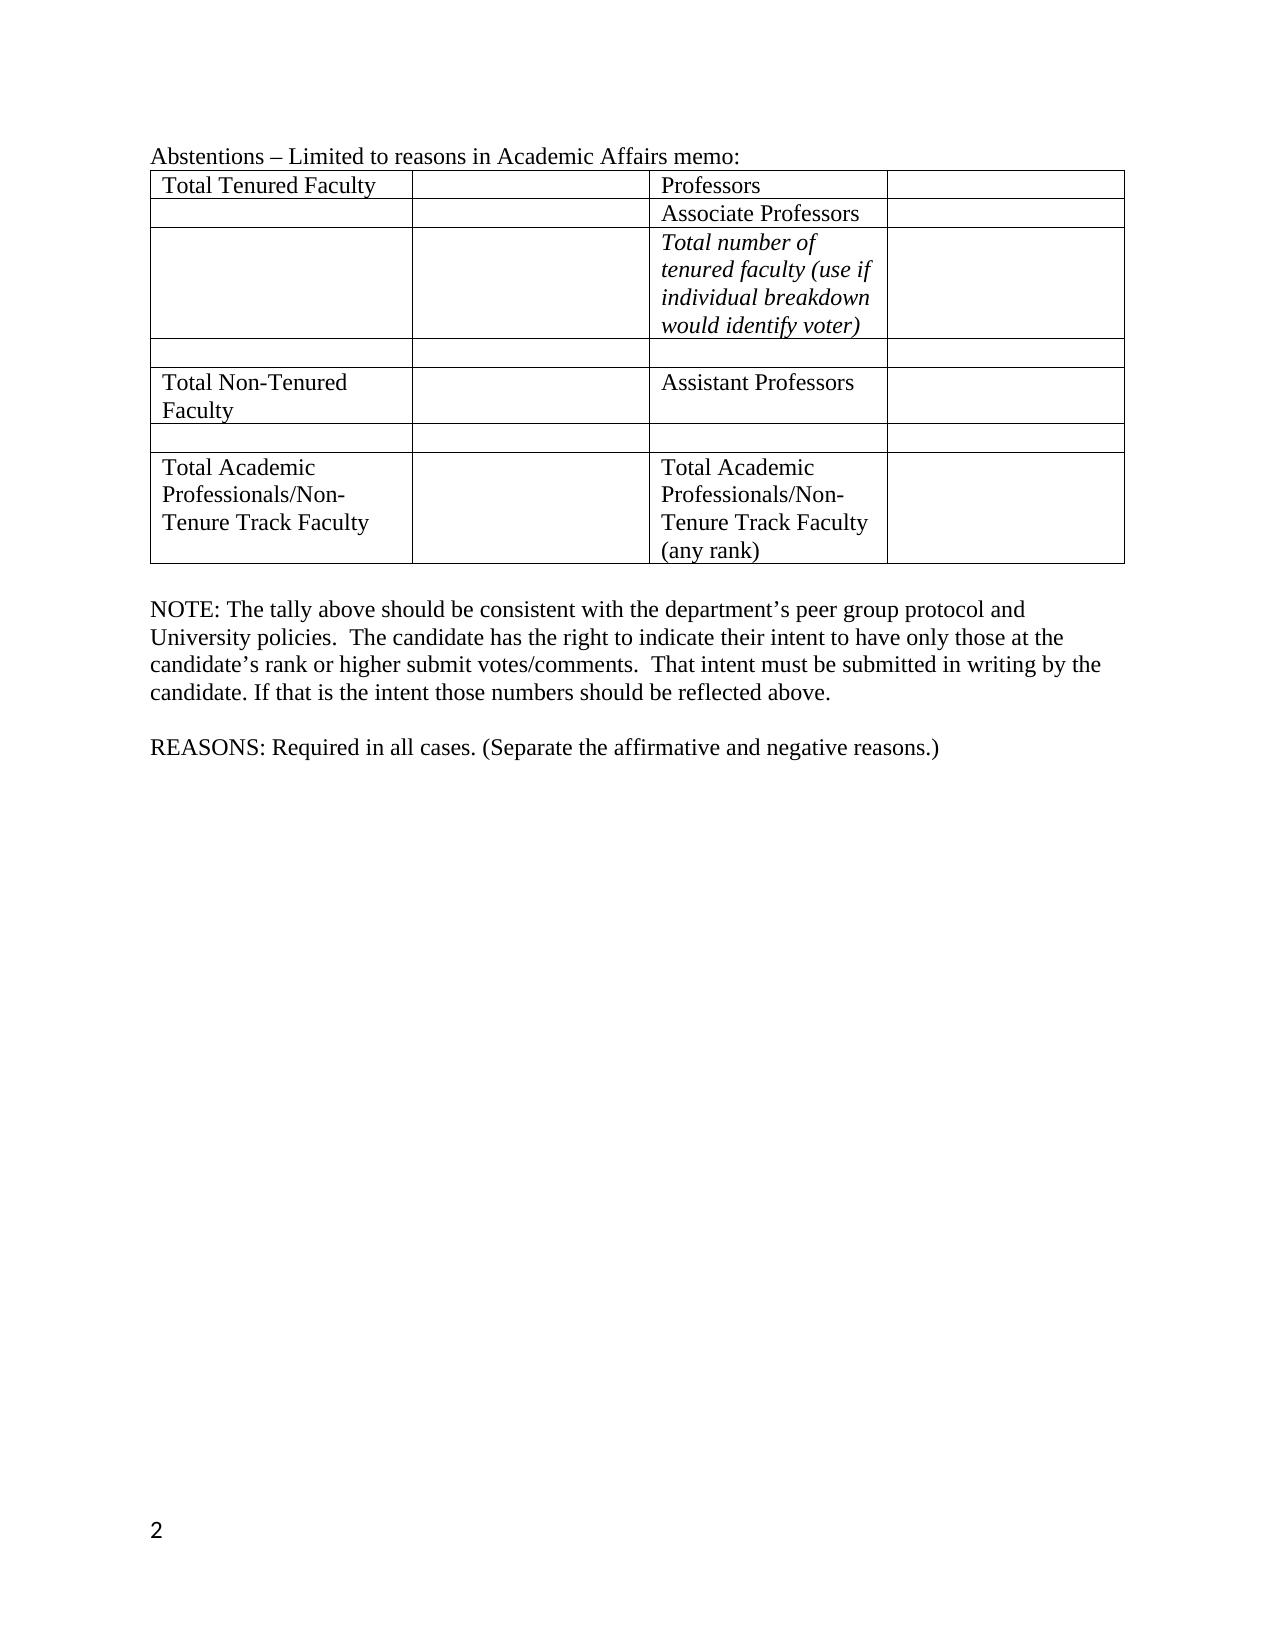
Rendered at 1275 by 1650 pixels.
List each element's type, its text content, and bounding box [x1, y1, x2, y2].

table_header Total Tenured Faculty [151, 171, 412, 198]
table_header Professors [650, 171, 887, 198]
table_cell Total Academic Professionals/Non-Tenure Track Faculty [151, 453, 412, 563]
table_cell [888, 228, 1124, 338]
table_cell [413, 453, 649, 563]
table_cell [413, 228, 649, 338]
table_cell [151, 424, 412, 452]
table_cell [650, 339, 887, 367]
table_cell [888, 424, 1124, 452]
text REASONS: Required in all cases. (Separate the affirmative and negative reasons.) [150, 733, 1125, 761]
table_cell Assistant Professors [650, 368, 887, 423]
table_cell [151, 199, 412, 227]
table_header [413, 171, 649, 198]
table_cell Total Academic Professionals/Non-Tenure Track Faculty (any rank) [650, 453, 887, 563]
table_cell [151, 339, 412, 367]
table_cell [888, 199, 1124, 227]
table_cell [413, 368, 649, 423]
text Abstentions – Limited to reasons in Academic Affairs memo: [150, 142, 1125, 169]
table_cell [888, 453, 1124, 563]
table_header [888, 171, 1124, 198]
table_cell [650, 424, 887, 452]
table_cell Total Non-Tenured Faculty [151, 368, 412, 423]
table_cell Total number of tenured faculty (use if individual breakdown would identify voter) [650, 228, 887, 338]
table_cell [151, 228, 412, 338]
table_cell [413, 424, 649, 452]
table_cell [413, 199, 649, 227]
table_cell [888, 339, 1124, 367]
table_cell Associate Professors [650, 199, 887, 227]
table_cell [888, 368, 1124, 423]
table_cell [413, 339, 649, 367]
text NOTE: The tally above should be consistent with the department’s peer group protocol and University policies. The candidate has the right to indicate their intent to have only those at the candidate’s rank or higher submit votes/comments. That intent must be submitted in writing by the candidate. If that is the intent those numbers should be reflected above. [150, 595, 1125, 705]
